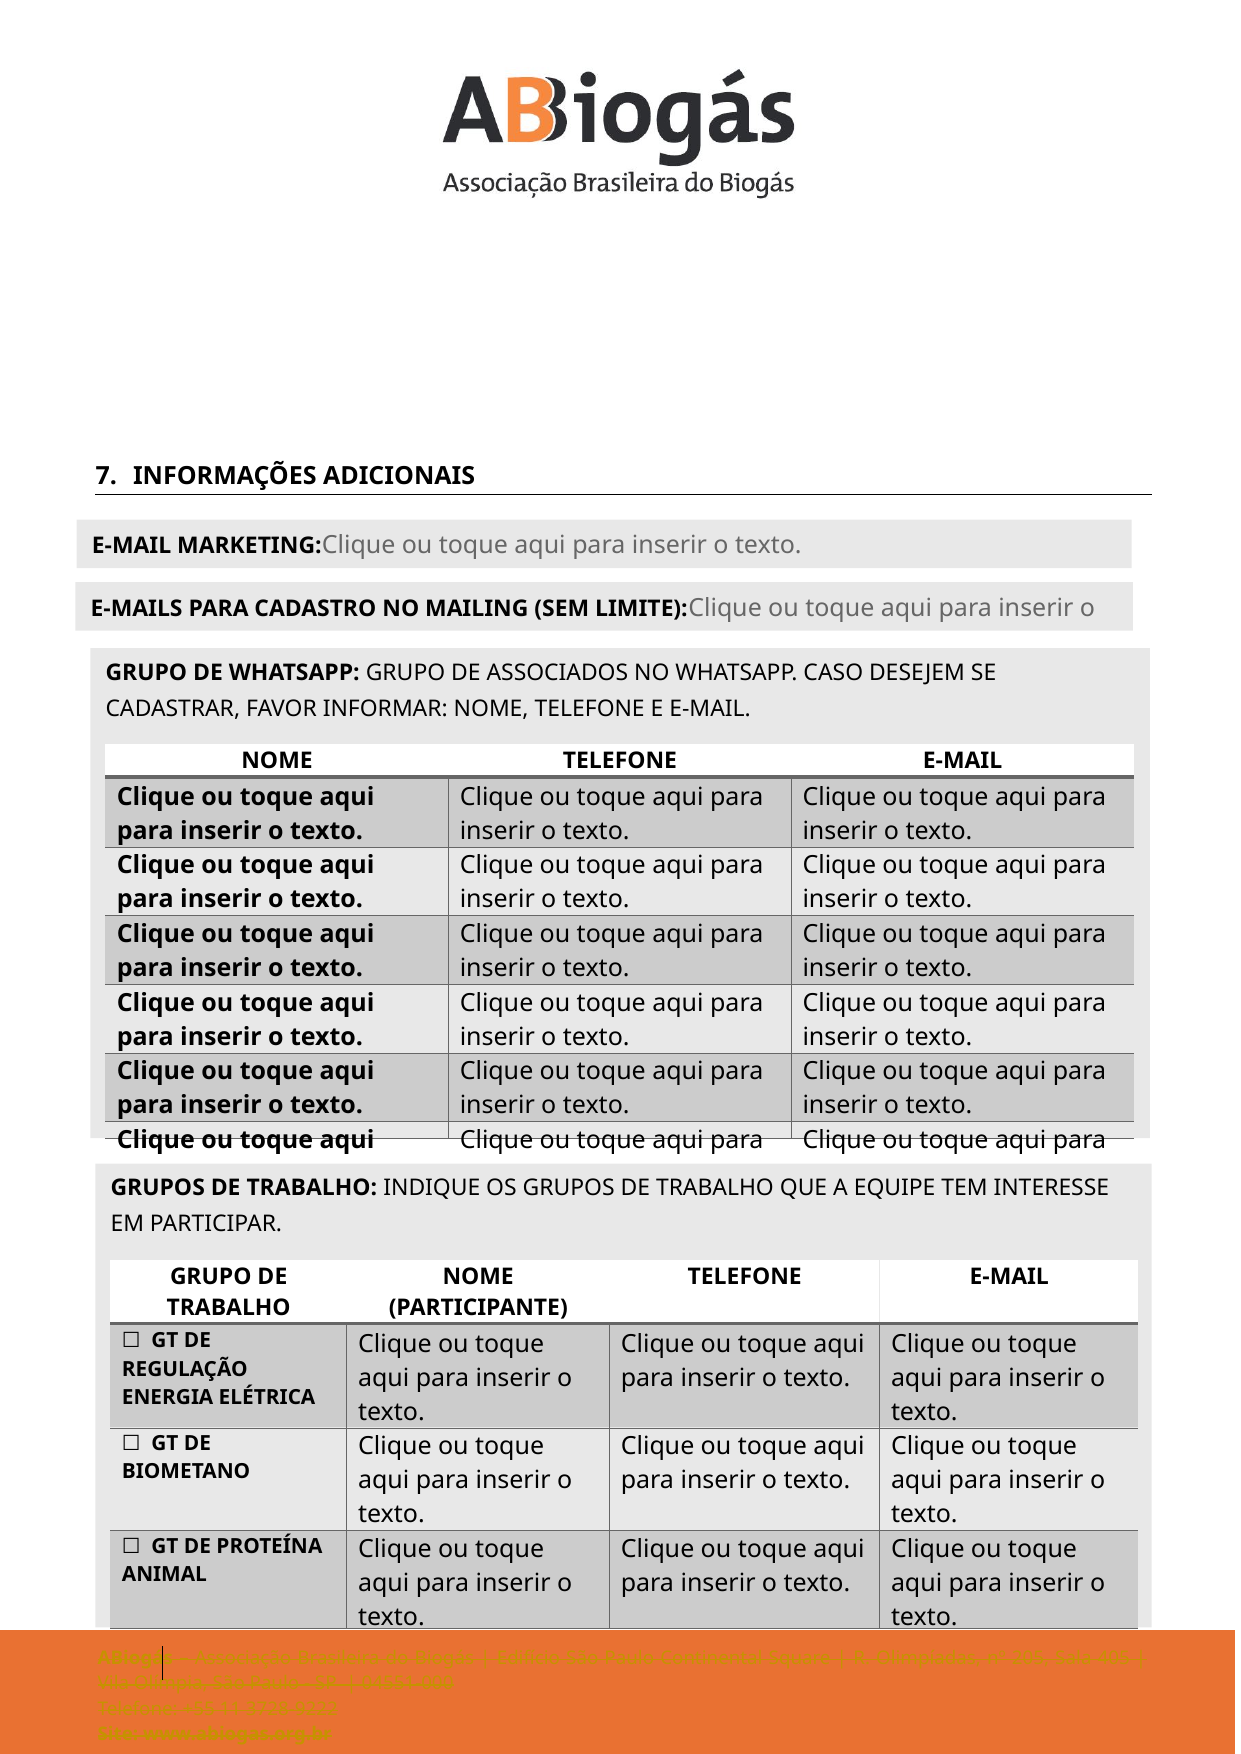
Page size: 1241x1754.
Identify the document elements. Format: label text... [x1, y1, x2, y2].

list INFORMAÇÕES ADICIONAIS [95, 458, 1152, 494]
picture [428, 67, 812, 202]
